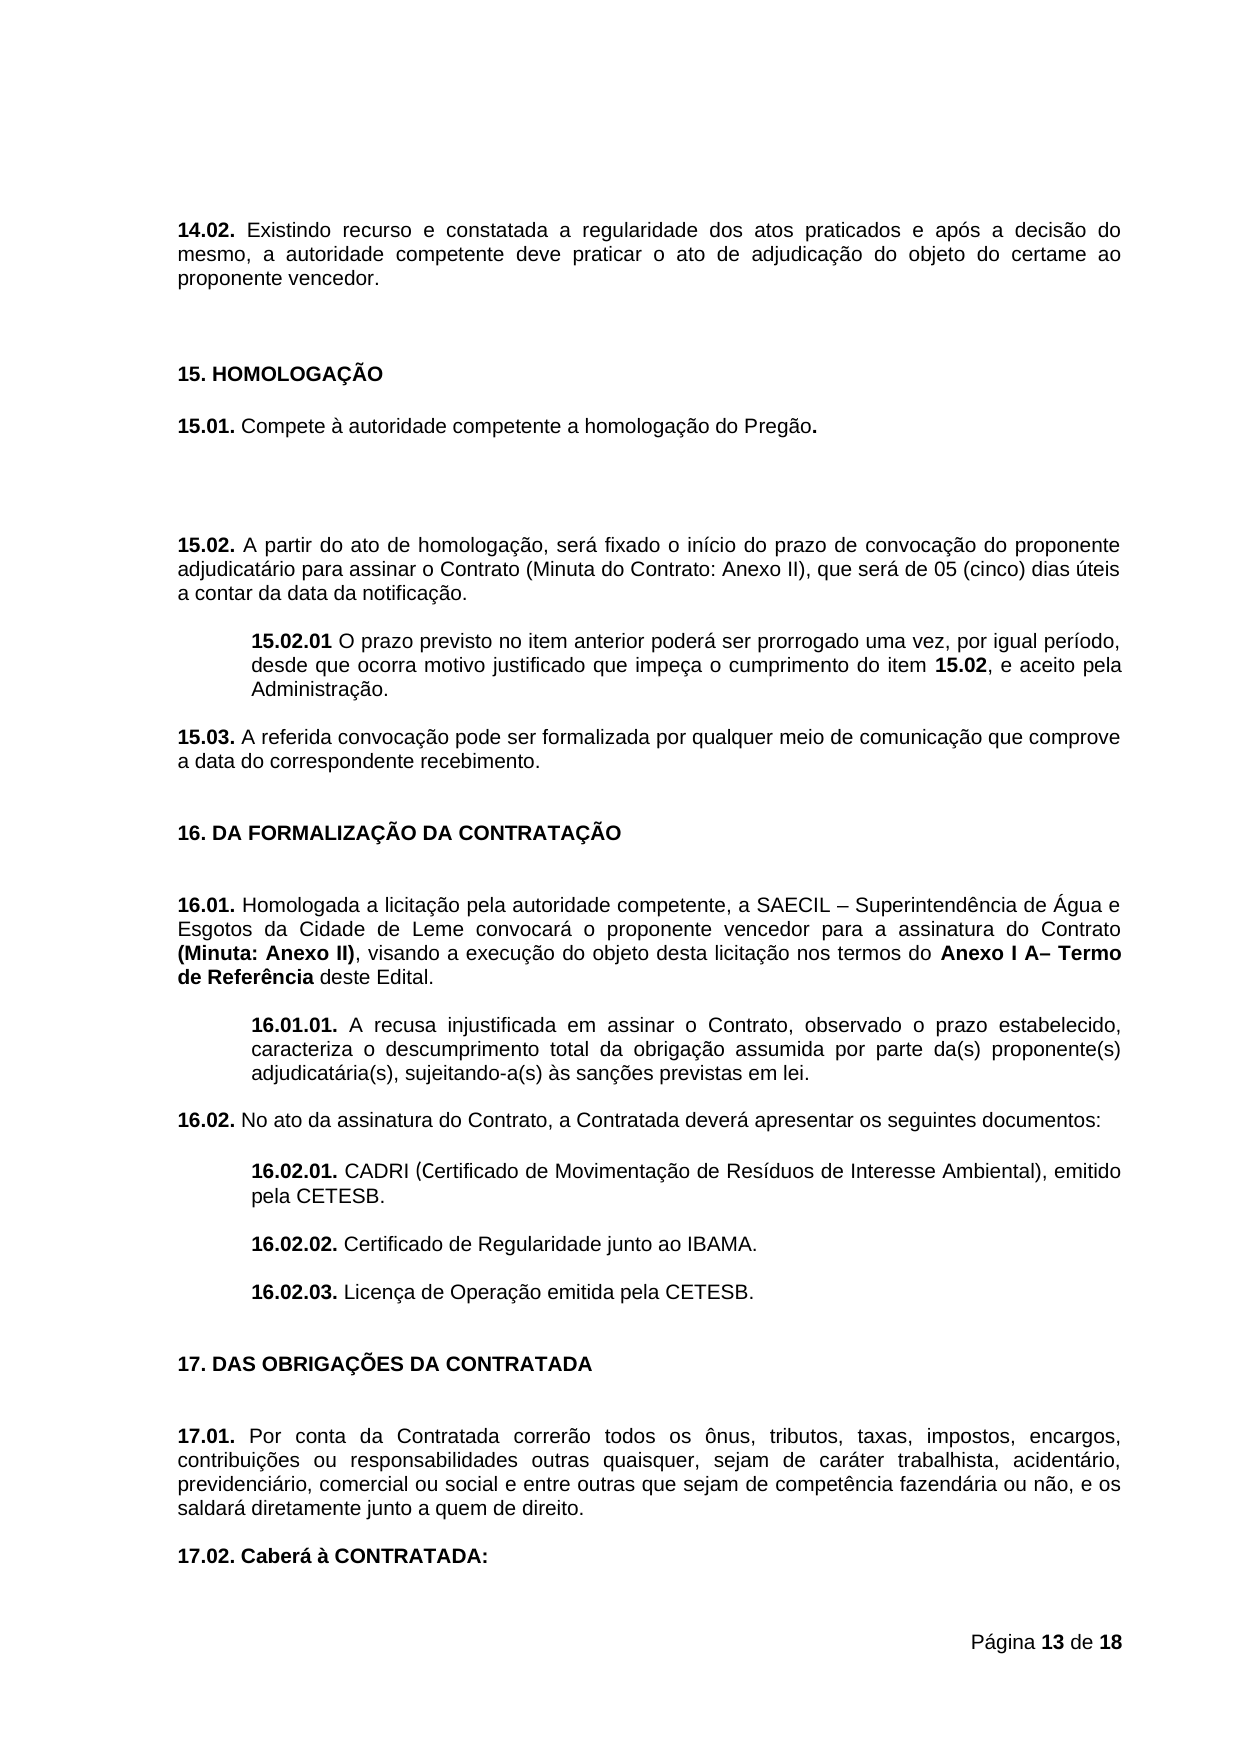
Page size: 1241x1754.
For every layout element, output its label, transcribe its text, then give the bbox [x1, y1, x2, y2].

text 17.01. Por conta da Contratada correrão todos os ônus, tributos, taxas, impostos, encargos, contribuições ou responsabilidades outras quaisquer, sejam de caráter trabalhista, acidentário, previdenciário, comercial ou social e entre outras que sejam de competência fazendária ou não, e os saldará diretamente junto a quem de direito. [177, 1424, 1122, 1519]
text 16.02.03. Licença de Operação emitida pela CETESB. [251, 1280, 1122, 1304]
text 16. DA FORMALIZAÇÃO DA CONTRATAÇÃO [177, 821, 1122, 845]
text 14.02. Existindo recurso e constatada a regularidade dos atos praticados e após a decisão do mesmo, a autoridade competente deve praticar o ato de adjudicação do objeto do certame ao proponente vencedor. [177, 218, 1122, 289]
text 16.01.01. A recusa injustificada em assinar o Contrato, observado o prazo estabelecido, caracteriza o descumprimento total da obrigação assumida por parte da(s) proponente(s) adjudicatária(s), sujeitando-a(s) às sanções previstas em lei. [251, 1012, 1122, 1084]
text 15. HOMOLOGAÇÃO [177, 361, 1122, 385]
text 15.03. A referida convocação pode ser formalizada por qualquer meio de comunicação que comprove a data do correspondente recebimento. [177, 725, 1122, 773]
text 15.02.01 O prazo previsto no item anterior poderá ser prorrogado uma vez, por igual período, desde que ocorra motivo justificado que impeça o cumprimento do item 15.02, e aceito pela Administração. [251, 629, 1122, 701]
text 16.01. Homologada a licitação pela autoridade competente, a SAECIL – Superintendência de Água e Esgotos da Cidade de Leme convocará o proponente vencedor para a assinatura do Contrato (Minuta: Anexo II), visando a execução do objeto desta licitação nos termos do Anexo I A– Termo de Referência deste Edital. [177, 893, 1122, 988]
text 16.02. No ato da assinatura do Contrato, a Contratada deverá apresentar os seguintes documentos: [177, 1108, 1122, 1132]
text 17.02. Caberá à CONTRATADA: [177, 1543, 1122, 1567]
text 16.02.01. CADRI (Certificado de Movimentação de Resíduos de Interesse Ambiental), emitido pela CETESB. [251, 1156, 1122, 1208]
text 16.02.02. Certificado de Regularidade junto ao IBAMA. [251, 1232, 1122, 1256]
text 15.01. Compete à autoridade competente a homologação do Pregão. [177, 413, 1122, 437]
text 15.02. A partir do ato de homologação, será fixado o início do prazo de convocação do proponente adjudicatário para assinar o Contrato (Minuta do Contrato: Anexo II), que será de 05 (cinco) dias úteis a contar da data da notificação. [177, 533, 1122, 605]
text 17. DAS OBRIGAÇÕES DA CONTRATADA [177, 1352, 1122, 1376]
